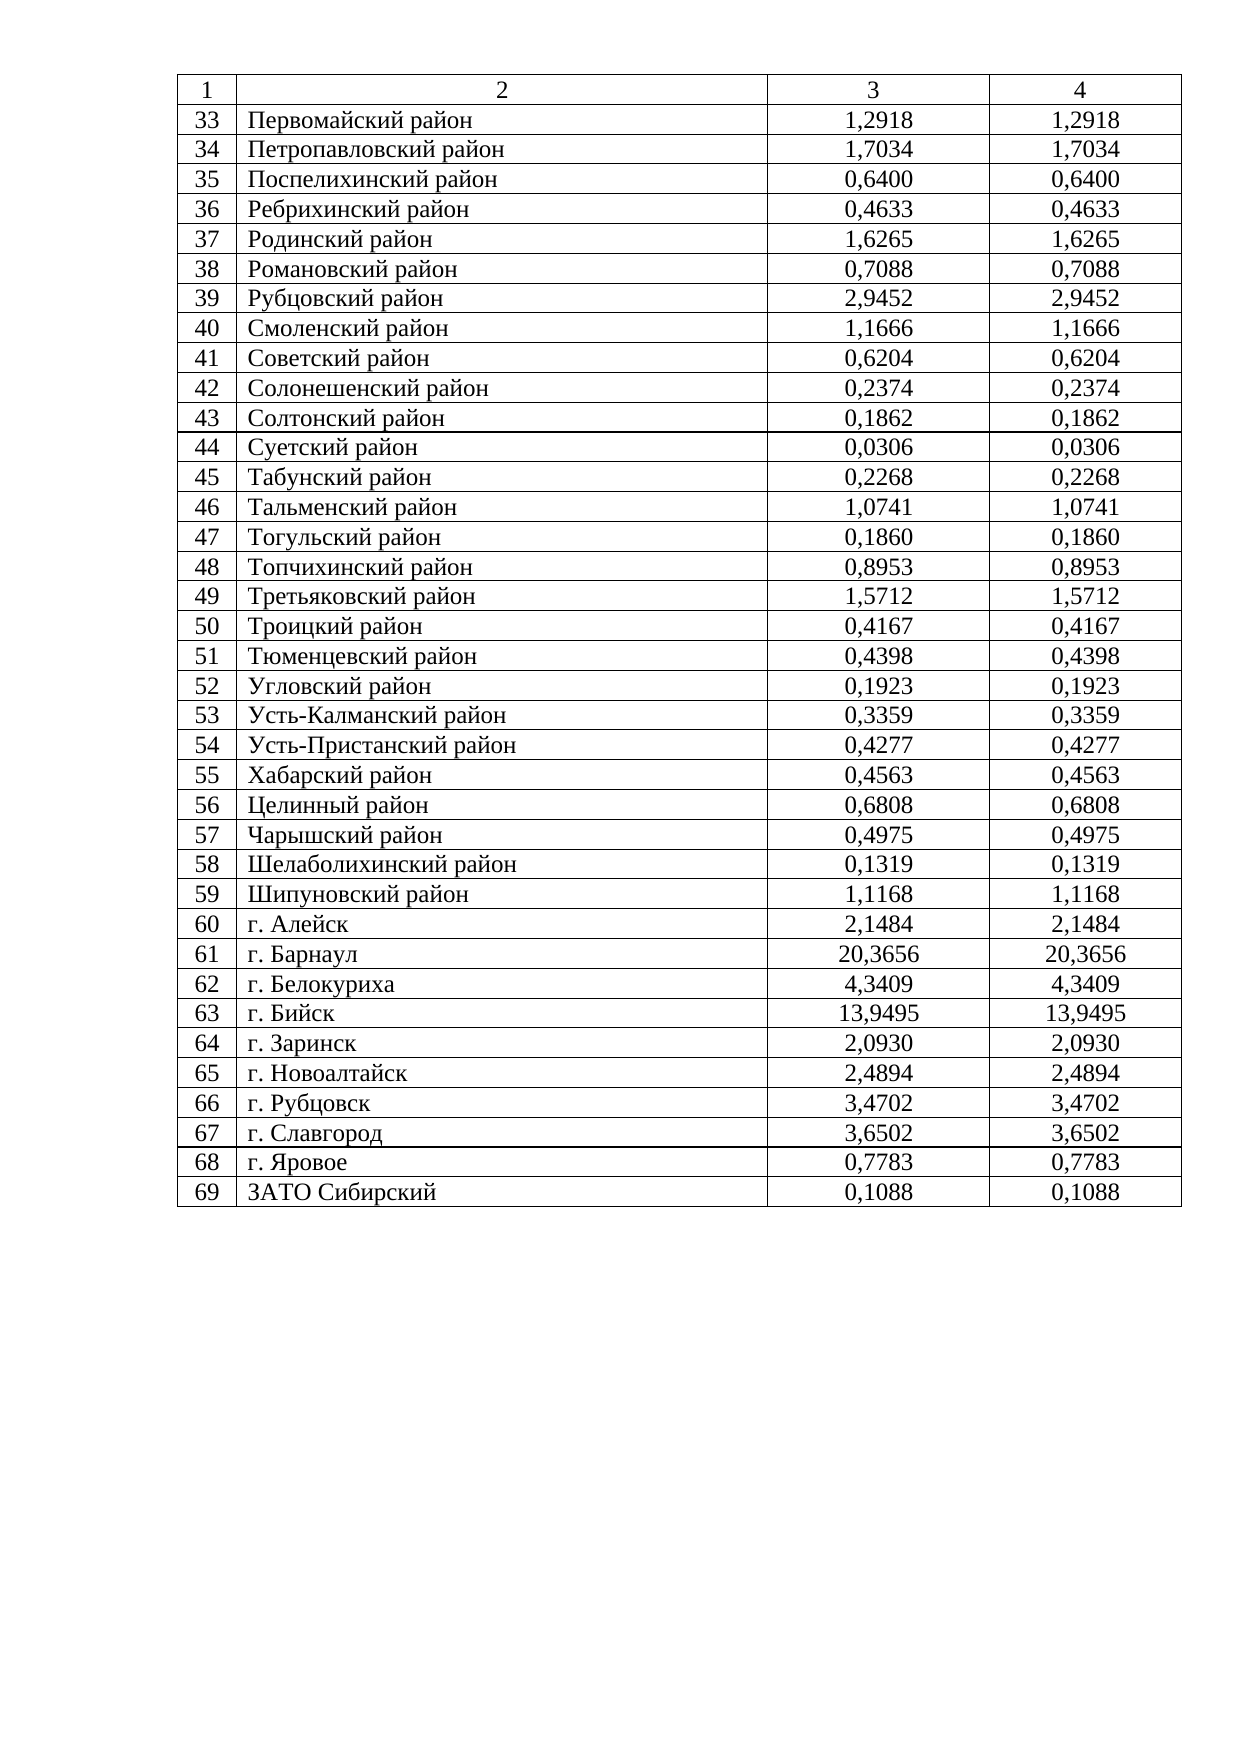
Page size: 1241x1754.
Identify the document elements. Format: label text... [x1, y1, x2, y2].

table_cell Топчихинский район [237, 552, 767, 580]
table_cell 0,1862 [768, 403, 989, 431]
table_cell 0,4398 [990, 641, 1181, 670]
table_cell Суетский район [237, 433, 767, 461]
table_cell 0,7783 [990, 1148, 1181, 1176]
table_cell 35 [178, 164, 236, 193]
table_cell 2,1484 [990, 909, 1181, 938]
table_cell Солонешенский район [237, 373, 767, 402]
table_cell 1,0741 [768, 492, 989, 521]
table_cell 44 [178, 433, 236, 461]
table_cell 3,6502 [990, 1118, 1181, 1146]
table_cell Первомайский район [237, 105, 767, 133]
table_cell г. Рубцовск [237, 1088, 767, 1117]
table_cell Тальменский район [237, 492, 767, 521]
table_cell 1,0741 [990, 492, 1181, 521]
table_cell Петропавловский район [237, 135, 767, 163]
table_cell 1,7034 [768, 135, 989, 163]
table_cell 0,1860 [990, 522, 1181, 551]
table_cell 3,4702 [768, 1088, 989, 1117]
table_cell 13,9495 [990, 999, 1181, 1027]
table_cell ЗАТО Сибирский [237, 1177, 767, 1206]
table_cell 33 [178, 105, 236, 133]
table_cell 0,0306 [990, 433, 1181, 461]
table_cell 0,4563 [990, 760, 1181, 789]
table_cell 0,2268 [768, 462, 989, 491]
table_cell 48 [178, 552, 236, 580]
table_cell 0,4398 [768, 641, 989, 670]
table_cell 0,1088 [768, 1177, 989, 1206]
table_cell Третьяковский район [237, 581, 767, 610]
table_header 4 [990, 75, 1181, 104]
table_cell 1,6265 [768, 224, 989, 253]
table_cell Ребрихинский район [237, 194, 767, 223]
table_cell 45 [178, 462, 236, 491]
table_cell 1,6265 [990, 224, 1181, 253]
table_cell г. Бийск [237, 999, 767, 1027]
table_cell Шипуновский район [237, 879, 767, 908]
table_cell 0,7783 [768, 1148, 989, 1176]
table_cell Тюменцевский район [237, 641, 767, 670]
table_cell 0,1923 [768, 671, 989, 699]
table_cell 0,6400 [768, 164, 989, 193]
table_cell Угловский район [237, 671, 767, 699]
table_cell 54 [178, 730, 236, 759]
table_cell 60 [178, 909, 236, 938]
table_cell 59 [178, 879, 236, 908]
table_cell 0,4167 [768, 611, 989, 640]
table_cell 0,0306 [768, 433, 989, 461]
table_cell 0,1319 [768, 850, 989, 878]
table_cell 38 [178, 254, 236, 282]
table_cell 1,5712 [768, 581, 989, 610]
table_cell 0,8953 [768, 552, 989, 580]
table_cell 4,3409 [768, 969, 989, 997]
table_cell 65 [178, 1058, 236, 1087]
table_cell 62 [178, 969, 236, 997]
table_cell 51 [178, 641, 236, 670]
table_cell 0,2268 [990, 462, 1181, 491]
table_cell 4,3409 [990, 969, 1181, 997]
table_cell 47 [178, 522, 236, 551]
table_cell 0,4975 [768, 820, 989, 848]
table_cell 0,1860 [768, 522, 989, 551]
table_cell 0,2374 [990, 373, 1181, 402]
table_cell г. Новоалтайск [237, 1058, 767, 1087]
table_cell Тогульский район [237, 522, 767, 551]
table_cell 46 [178, 492, 236, 521]
table_cell 0,1862 [990, 403, 1181, 431]
table_cell 2,4894 [990, 1058, 1181, 1087]
table_cell 13,9495 [768, 999, 989, 1027]
table_cell 36 [178, 194, 236, 223]
table_cell 0,7088 [990, 254, 1181, 282]
table_cell 0,4563 [768, 760, 989, 789]
table_cell 2,4894 [768, 1058, 989, 1087]
table_cell 0,6808 [990, 790, 1181, 819]
table_cell Советский район [237, 343, 767, 372]
table_cell 0,4633 [768, 194, 989, 223]
table_cell Хабарский район [237, 760, 767, 789]
table_cell 55 [178, 760, 236, 789]
table_cell 39 [178, 284, 236, 312]
table_cell 52 [178, 671, 236, 699]
table_cell 0,6204 [990, 343, 1181, 372]
table_cell 50 [178, 611, 236, 640]
table_cell 3,4702 [990, 1088, 1181, 1117]
table_cell Смоленский район [237, 313, 767, 342]
table_cell г. Яровое [237, 1148, 767, 1176]
table_cell 0,1319 [990, 850, 1181, 878]
table_cell 1,1168 [768, 879, 989, 908]
table_cell 0,4633 [990, 194, 1181, 223]
table_cell г. Белокуриха [237, 969, 767, 997]
table_cell 34 [178, 135, 236, 163]
table_cell г. Алейск [237, 909, 767, 938]
table_cell 2,0930 [990, 1028, 1181, 1057]
table_cell 61 [178, 939, 236, 968]
table_cell Усть-Калманский район [237, 701, 767, 729]
table_cell 20,3656 [990, 939, 1181, 968]
table_cell 37 [178, 224, 236, 253]
table_cell Родинский район [237, 224, 767, 253]
table_cell 0,6400 [990, 164, 1181, 193]
table_cell 0,4975 [990, 820, 1181, 848]
table_cell 43 [178, 403, 236, 431]
table_cell Солтонский район [237, 403, 767, 431]
table_cell г. Славгород [237, 1118, 767, 1146]
table_cell Табунский район [237, 462, 767, 491]
table_cell Поспелихинский район [237, 164, 767, 193]
table_cell Романовский район [237, 254, 767, 282]
table_cell 1,5712 [990, 581, 1181, 610]
table_cell 53 [178, 701, 236, 729]
table_cell 2,0930 [768, 1028, 989, 1057]
table_cell 2,1484 [768, 909, 989, 938]
table_cell 2,9452 [990, 284, 1181, 312]
table_cell г. Барнаул [237, 939, 767, 968]
table_cell 0,6204 [768, 343, 989, 372]
table_cell 66 [178, 1088, 236, 1117]
table_header 2 [237, 75, 767, 104]
table_cell 41 [178, 343, 236, 372]
table_cell 0,4277 [990, 730, 1181, 759]
table_cell 0,4277 [768, 730, 989, 759]
table_cell 56 [178, 790, 236, 819]
table_cell Рубцовский район [237, 284, 767, 312]
table_cell г. Заринск [237, 1028, 767, 1057]
table_cell 0,4167 [990, 611, 1181, 640]
table_cell 1,1666 [990, 313, 1181, 342]
table_cell 67 [178, 1118, 236, 1146]
table_cell 0,8953 [990, 552, 1181, 580]
table_cell 0,2374 [768, 373, 989, 402]
table_cell 1,1168 [990, 879, 1181, 908]
table_cell Чарышский район [237, 820, 767, 848]
table_cell 68 [178, 1148, 236, 1176]
table_cell 0,1923 [990, 671, 1181, 699]
table_cell 2,9452 [768, 284, 989, 312]
table_cell Усть-Пристанский район [237, 730, 767, 759]
table_cell 69 [178, 1177, 236, 1206]
table_header 1 [178, 75, 236, 104]
table_cell 1,7034 [990, 135, 1181, 163]
table_cell 57 [178, 820, 236, 848]
table_cell Шелаболихинский район [237, 850, 767, 878]
table_cell 0,6808 [768, 790, 989, 819]
table_cell 58 [178, 850, 236, 878]
table_cell 1,1666 [768, 313, 989, 342]
table_cell 40 [178, 313, 236, 342]
table_cell 1,2918 [990, 105, 1181, 133]
table_cell 3,6502 [768, 1118, 989, 1146]
table_cell 20,3656 [768, 939, 989, 968]
table_cell 63 [178, 999, 236, 1027]
table_header 3 [768, 75, 989, 104]
table_cell 64 [178, 1028, 236, 1057]
table_cell 1,2918 [768, 105, 989, 133]
table_cell 42 [178, 373, 236, 402]
table_cell Целинный район [237, 790, 767, 819]
table_cell 0,3359 [768, 701, 989, 729]
table_cell 0,3359 [990, 701, 1181, 729]
table_cell 49 [178, 581, 236, 610]
table_cell 0,1088 [990, 1177, 1181, 1206]
table_cell Троицкий район [237, 611, 767, 640]
table_cell 0,7088 [768, 254, 989, 282]
